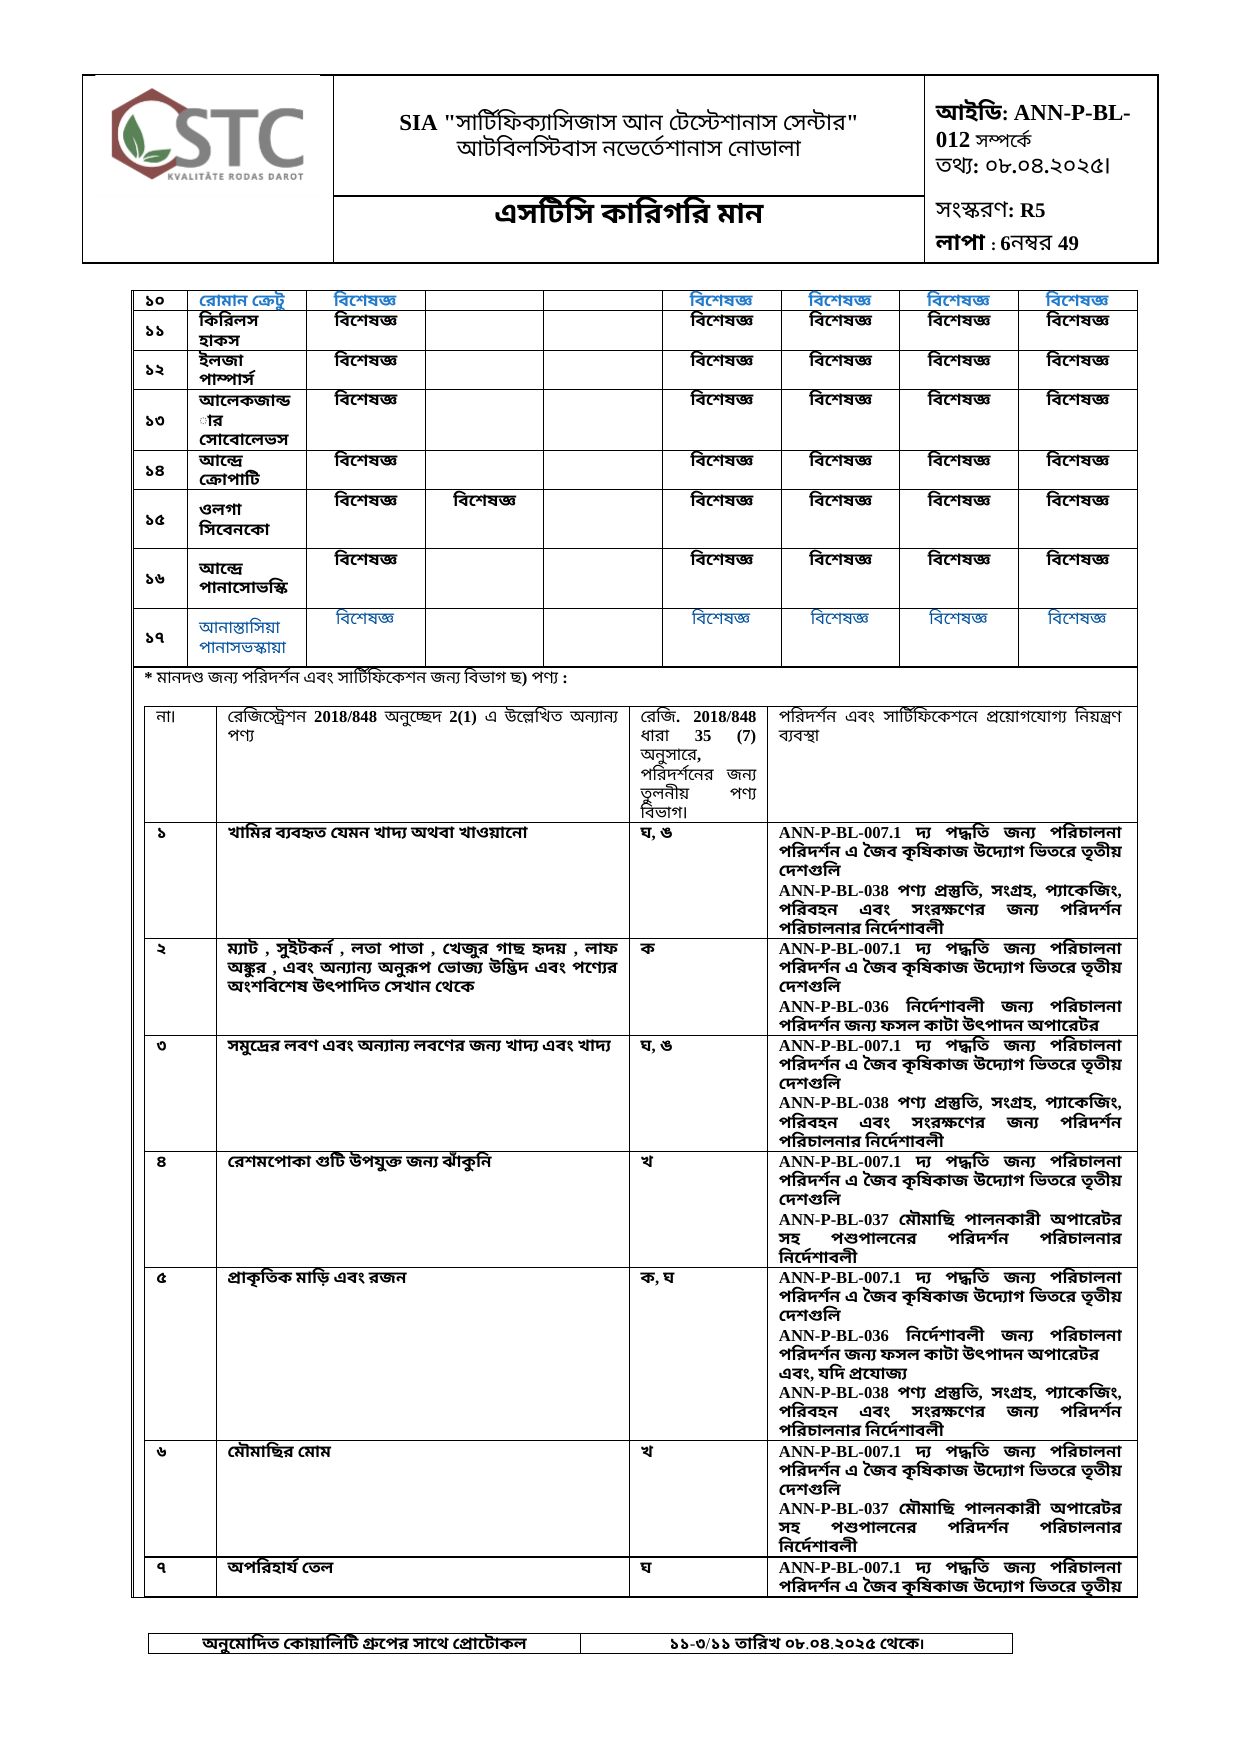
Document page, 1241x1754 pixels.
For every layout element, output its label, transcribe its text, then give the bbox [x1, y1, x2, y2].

table_cell [426, 451, 543, 489]
table_cell বিশেষজ্ঞ [782, 291, 899, 310]
table_cell বিশেষজ্ঞ [426, 490, 543, 548]
table_cell ১৩ [134, 390, 187, 450]
table_cell ১২ [134, 351, 187, 389]
table_cell বিশেষজ্ঞ [782, 311, 899, 349]
table_cell * মানদণ্ড জন্য পরিদর্শন এবং সার্টিফিকেশন জন্য বিভাগ ছ) পণ্য : [134, 668, 1137, 1597]
table_cell [544, 351, 662, 389]
table_cell বিশেষজ্ঞ [307, 291, 425, 310]
table_cell [426, 291, 543, 310]
table_cell বিশেষজ্ঞ [1019, 609, 1137, 666]
table_cell আন্দ্রে ক্রোপাটি [188, 451, 306, 489]
table_cell [544, 311, 662, 349]
table_cell রোমান ক্রেটু [188, 291, 280, 310]
table_cell ইলজা পাম্পার্স [188, 351, 306, 389]
table_cell [426, 609, 543, 666]
table_cell বিশেষজ্ঞ [782, 490, 899, 548]
table_cell ১৬ [134, 549, 187, 607]
table_cell [544, 549, 662, 607]
table_cell বিশেষজ্ঞ [663, 609, 781, 666]
table_cell বিশেষজ্ঞ [307, 351, 425, 389]
table_cell বিশেষজ্ঞ [307, 549, 425, 607]
table_cell বিশেষজ্ঞ [663, 549, 781, 607]
table_cell আলেকজান্ডার সোবোলেভস [188, 390, 306, 450]
table_cell বিশেষজ্ঞ [307, 390, 425, 450]
table_cell আনাস্তাসিয়া পানাসভস্কায়া [188, 609, 306, 666]
table_cell কিরিলস হাকস [188, 311, 306, 349]
table_cell [544, 451, 662, 489]
table_cell ওলগা সিবেনকো [188, 490, 306, 548]
table_cell ১৫ [134, 490, 187, 548]
table_cell [544, 291, 662, 310]
table_cell বিশেষজ্ঞ [307, 311, 425, 349]
table_cell বিশেষজ্ঞ [663, 351, 781, 389]
table_cell বিশেষজ্ঞ [1019, 291, 1137, 310]
table_cell বিশেষজ্ঞ [1019, 390, 1137, 450]
table_cell আন্দ্রে পানাসোভস্কি [188, 549, 306, 607]
table_cell বিশেষজ্ঞ [307, 609, 425, 666]
table_cell বিশেষজ্ঞ [900, 351, 1018, 389]
table_cell বিশেষজ্ঞ [900, 609, 1018, 666]
table_cell [544, 609, 662, 666]
table_cell বিশেষজ্ঞ [663, 490, 781, 548]
table_cell বিশেষজ্ঞ [782, 390, 899, 450]
table_cell বিশেষজ্ঞ [663, 311, 781, 349]
table_cell বিশেষজ্ঞ [900, 390, 1018, 450]
table_cell [426, 390, 543, 450]
table_cell বিশেষজ্ঞ [1019, 451, 1137, 489]
table_cell ১০ [134, 291, 187, 310]
table_cell [426, 311, 543, 349]
table_cell বিশেষজ্ঞ [782, 609, 899, 666]
table_cell বিশেষজ্ঞ [900, 549, 1018, 607]
table_cell বিশেষজ্ঞ [782, 351, 899, 389]
table_cell বিশেষজ্ঞ [307, 451, 425, 489]
table_cell বিশেষজ্ঞ [663, 451, 781, 489]
table_cell ১৪ [134, 451, 187, 489]
table_cell বিশেষজ্ঞ [1019, 549, 1137, 607]
table_cell বিশেষজ্ঞ [663, 390, 781, 450]
table_cell ১৭ [134, 609, 187, 666]
table_cell বিশেষজ্ঞ [782, 549, 899, 607]
table_cell [544, 390, 662, 450]
table_cell বিশেষজ্ঞ [900, 311, 1018, 349]
picture [95, 75, 321, 197]
table_cell [426, 549, 543, 607]
table_cell বিশেষজ্ঞ [1019, 311, 1137, 349]
table_cell বিশেষজ্ঞ [1019, 351, 1137, 389]
table_cell বিশেষজ্ঞ [900, 291, 1018, 310]
table_cell বিশেষজ্ঞ [900, 451, 1018, 489]
table_cell বিশেষজ্ঞ [900, 490, 1018, 548]
table_cell বিশেষজ্ঞ [307, 490, 425, 548]
table_cell বিশেষজ্ঞ [1019, 490, 1137, 548]
table_cell বিশেষজ্ঞ [782, 451, 899, 489]
table_cell ১১ [134, 311, 187, 349]
table_cell [426, 351, 543, 389]
table_cell বিশেষজ্ঞ [663, 291, 781, 310]
table_cell [544, 490, 662, 548]
